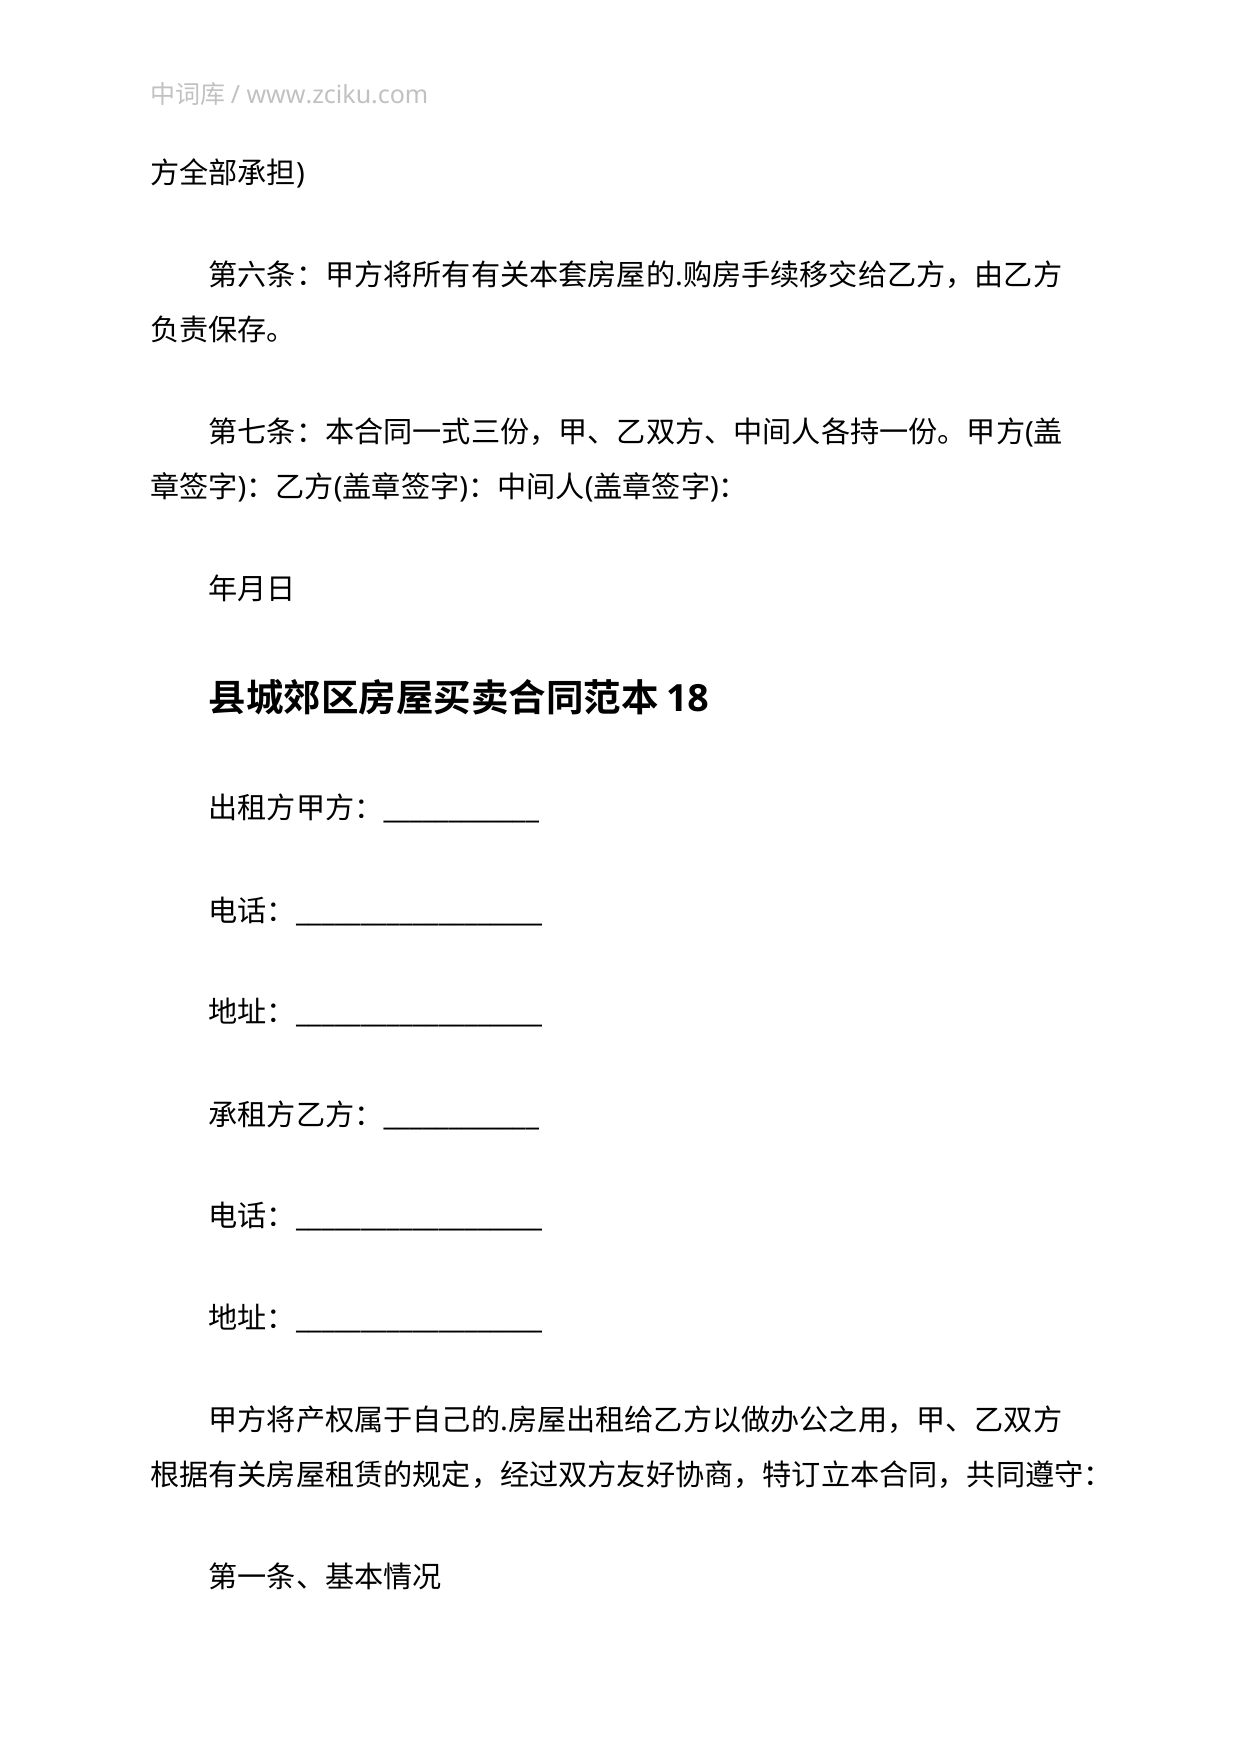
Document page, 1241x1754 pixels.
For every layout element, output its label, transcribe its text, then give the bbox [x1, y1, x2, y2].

text 年月日 [150, 566, 1090, 608]
text 出租方甲方：____________ [150, 785, 1090, 827]
text 第一条、基本情况 [150, 1554, 1090, 1596]
text 承租方乙方：____________ [150, 1091, 1090, 1133]
text 甲方将产权属于自己的.房屋出租给乙方以做办公之用，甲、乙双方根据有关房屋租赁的规定，经过双方友好协商，特订立本合同，共同遵守： [150, 1397, 1090, 1494]
text 第七条：本合同一式三份，甲、乙双方、中间人各持一份。甲方(盖章签字)：乙方(盖章签字)：中间人(盖章签字)： [150, 409, 1090, 506]
text 电话：___________________ [150, 1193, 1090, 1235]
text 县城郊区房屋买卖合同范本18 [150, 667, 1090, 722]
text 第六条：甲方将所有有关本套房屋的.购房手续移交给乙方，由乙方负责保存。 [150, 252, 1090, 349]
text 地址：___________________ [150, 1295, 1090, 1337]
text 地址：___________________ [150, 989, 1090, 1031]
text 电话：___________________ [150, 887, 1090, 929]
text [150, 150, 1090, 192]
